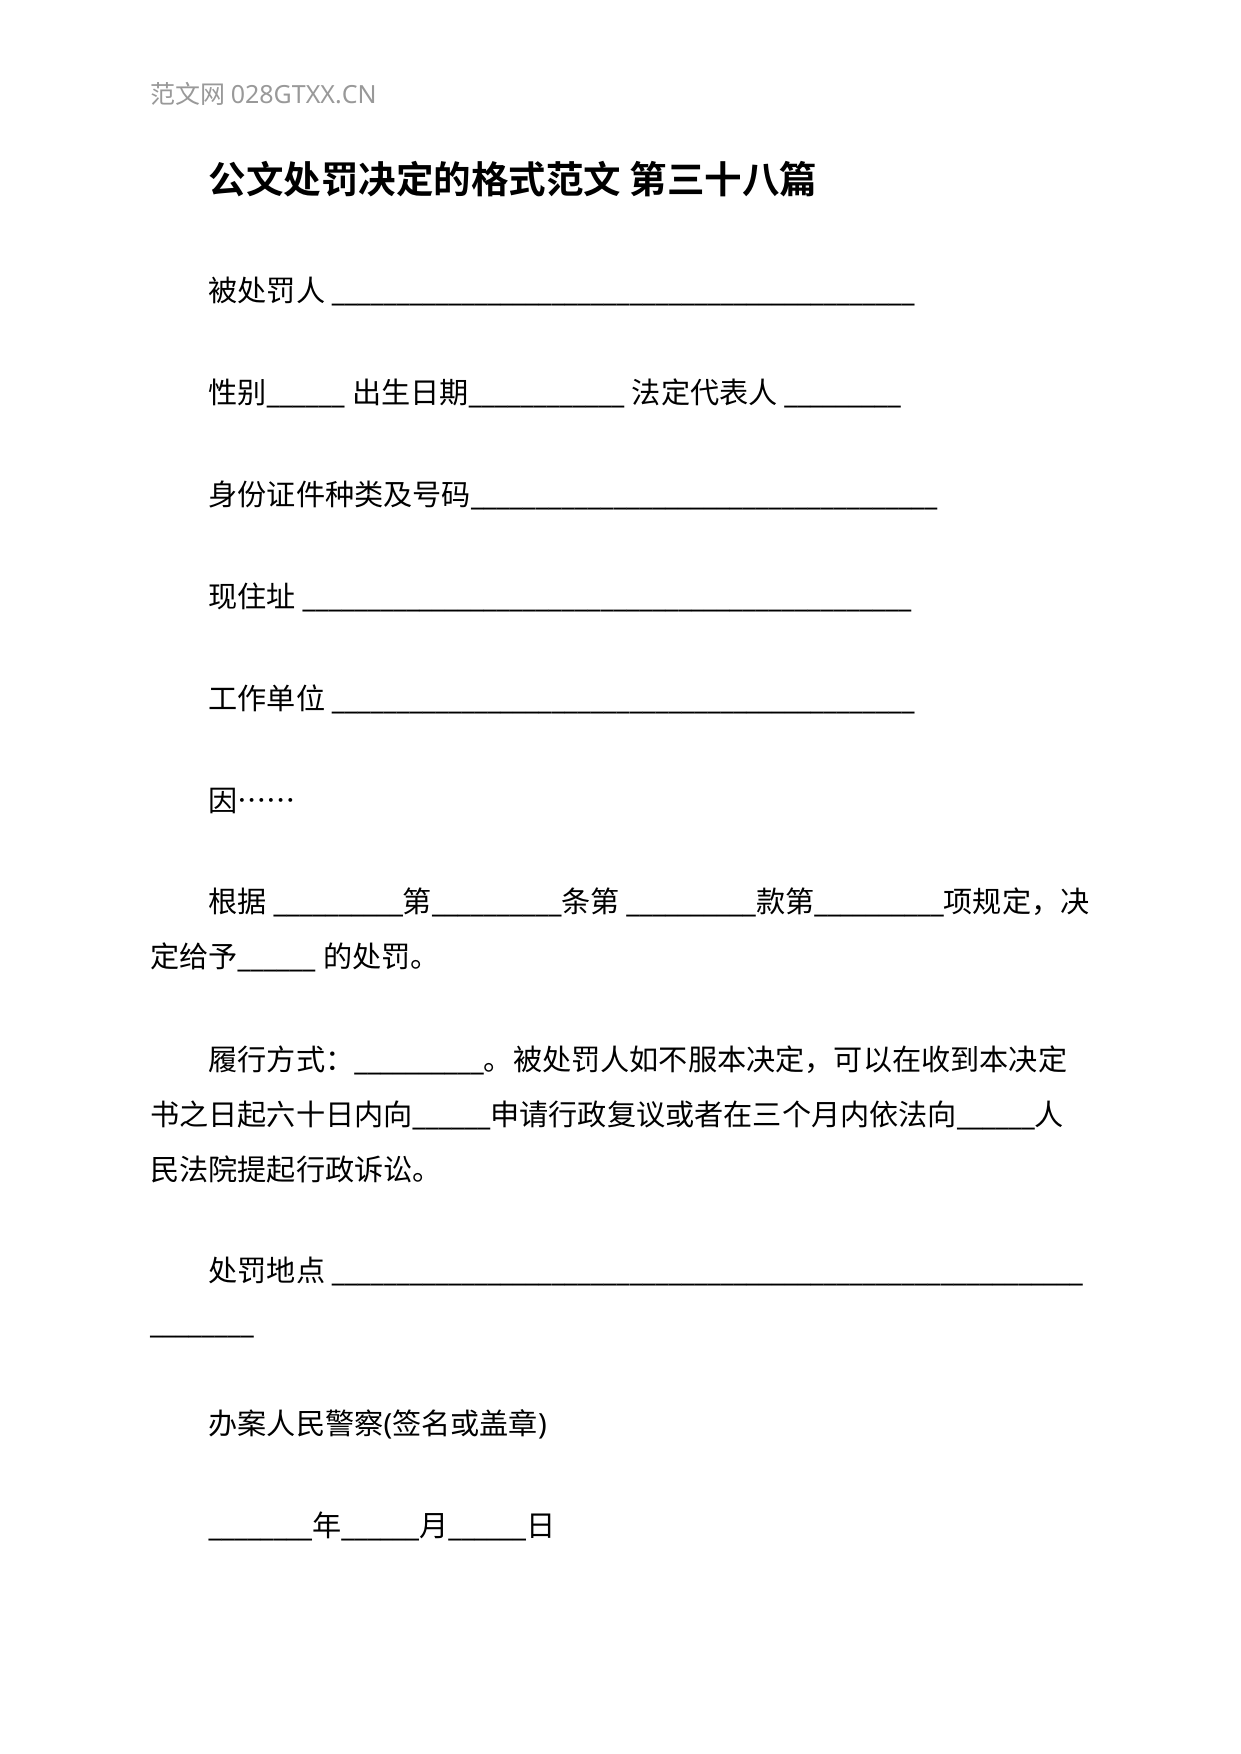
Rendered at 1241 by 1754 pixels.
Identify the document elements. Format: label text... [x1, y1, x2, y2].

text 公文处罚决定的格式范文 第三十八篇 [150, 150, 1090, 204]
text 处罚地点 __________________________________________________________________ [150, 1248, 1090, 1342]
text 根据 __________第__________条第 __________款第__________项规定，决定给予______ 的处罚。 [150, 879, 1090, 976]
text 工作单位 _____________________________________________ [150, 675, 1090, 718]
text 身份证件种类及号码____________________________________ [150, 471, 1090, 514]
text 性别______ 出生日期____________ 法定代表人 _________ [150, 369, 1090, 412]
text 办案人民警察(签名或盖章) [150, 1401, 1090, 1443]
text 被处罚人 _____________________________________________ [150, 267, 1090, 310]
text ________年______月______日 [150, 1502, 1090, 1545]
text 现住址 _______________________________________________ [150, 573, 1090, 616]
text 履行方式：__________。被处罚人如不服本决定，可以在收到本决定书之日起六十日内向______申请行政复议或者在三个月内依法向______人民法院提起行政诉讼。 [150, 1036, 1090, 1188]
text 因…… [150, 777, 1090, 819]
